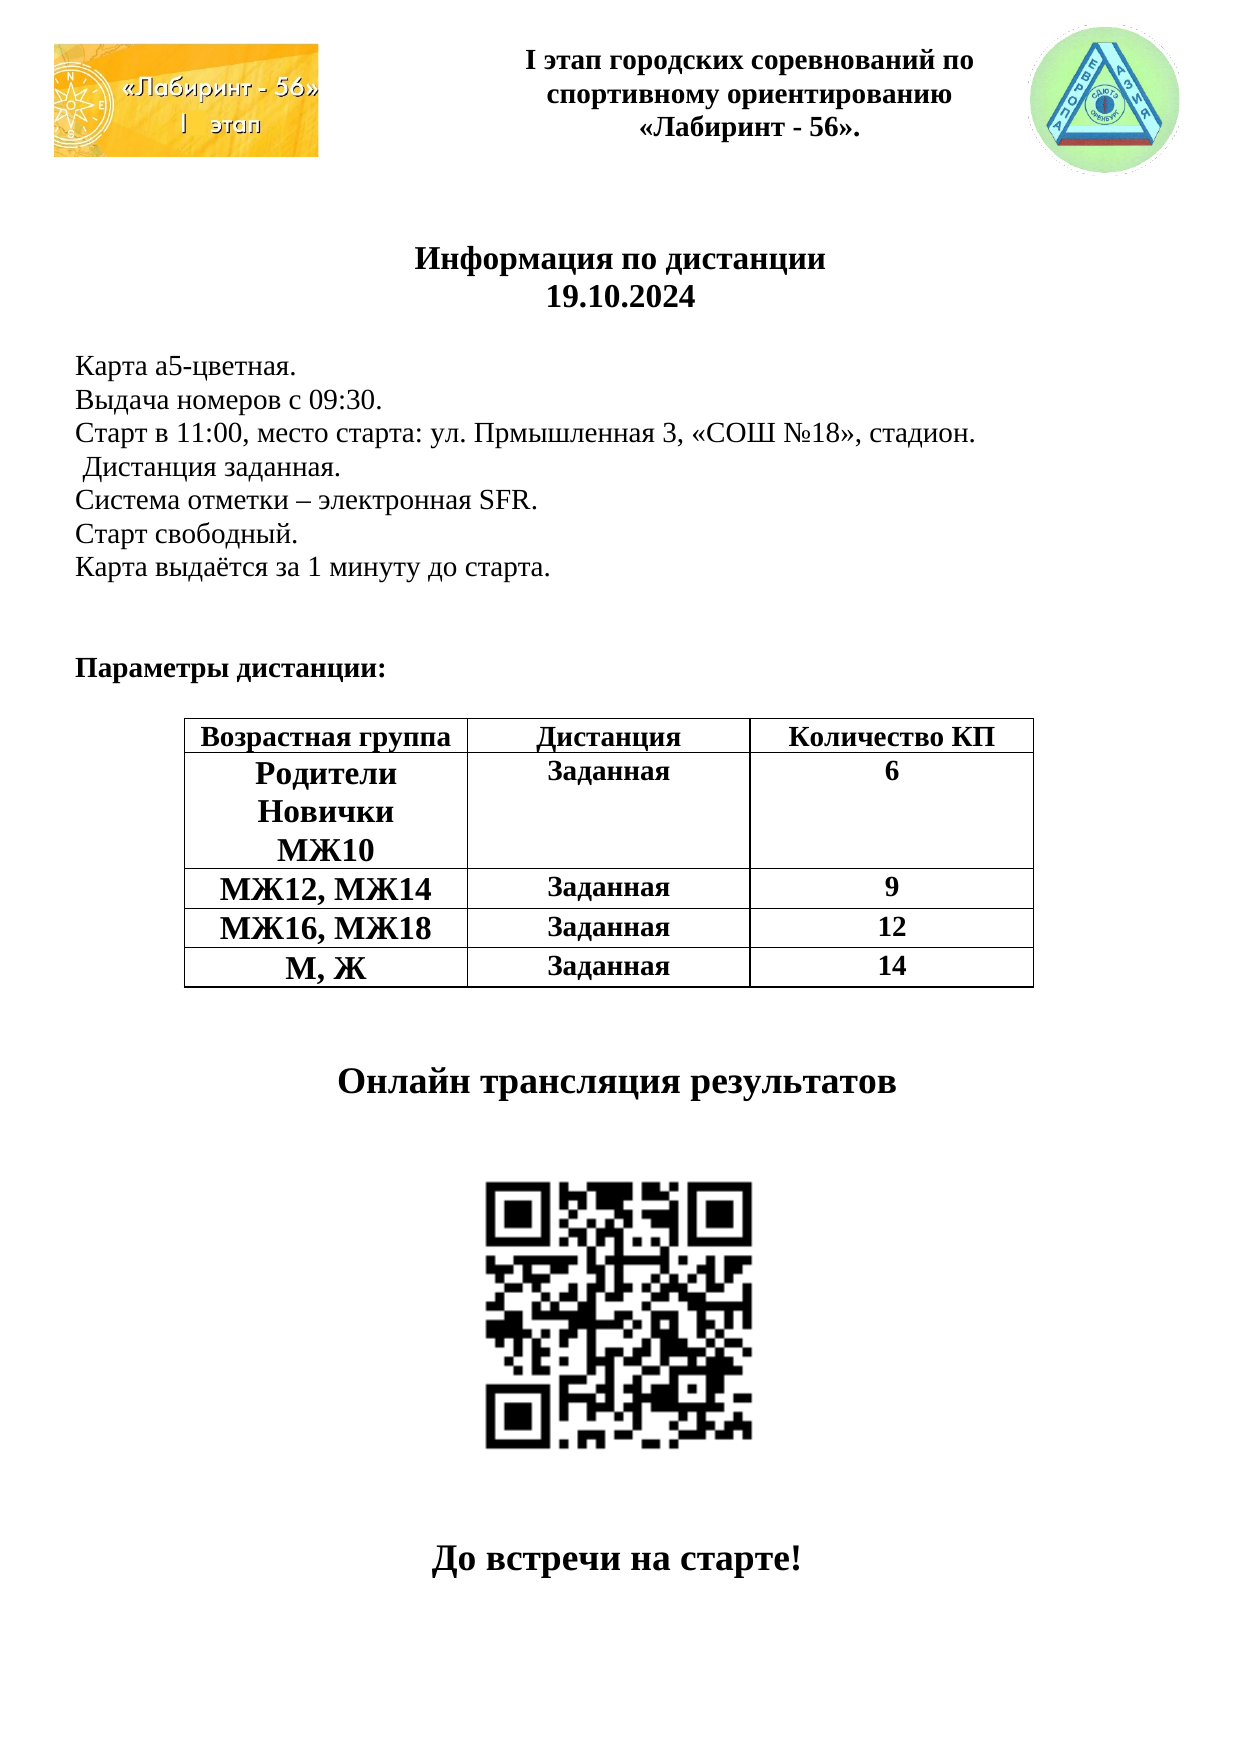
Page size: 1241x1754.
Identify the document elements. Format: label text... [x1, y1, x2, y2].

table_header Возрастная группа [185, 719, 467, 752]
text Старт свободный. [75, 516, 1166, 549]
title I этап городских соревнований по спортивному ориентированию «Лабиринт - 56». [205, 42, 1035, 143]
text Карта выдаётся за 1 минуту до старта. [75, 549, 1166, 583]
table_cell 6 [751, 753, 1033, 868]
text Онлайн трансляция результатов [52, 1059, 1182, 1102]
table_cell Заданная [468, 909, 749, 947]
text Система отметки – электронная SFR. [75, 482, 1026, 516]
table_header Количество КП [751, 719, 1033, 752]
subtitle Параметры дистанции: [75, 651, 1182, 684]
text До встречи на старте! [52, 1536, 1182, 1579]
table_cell Заданная [468, 948, 749, 986]
table_header Дистанция [468, 719, 749, 752]
table_cell 12 [751, 909, 1033, 947]
table_cell 14 [751, 948, 1033, 986]
table_cell Заданная [468, 869, 749, 908]
picture [52, 43, 318, 157]
picture [1026, 23, 1179, 174]
text Дистанция заданная. [75, 449, 1026, 482]
table_cell Родители Новички МЖ10 [185, 753, 467, 868]
table_cell М, Ж [185, 948, 467, 986]
text Карта а5-цветная. [75, 348, 1071, 382]
picture [450, 1146, 785, 1481]
text Выдача номеров с 09:30. [75, 382, 1071, 415]
title Информация по дистанции 19.10.2024 [335, 238, 905, 315]
table_cell 9 [751, 869, 1033, 908]
table_cell МЖ16, МЖ18 [185, 909, 467, 947]
table_cell МЖ12, МЖ14 [185, 869, 467, 908]
table_cell Заданная [468, 753, 749, 868]
text Старт в 11:00, место старта: ул. Прмышленная 3, «СОШ №18», стадион. [75, 415, 1026, 449]
